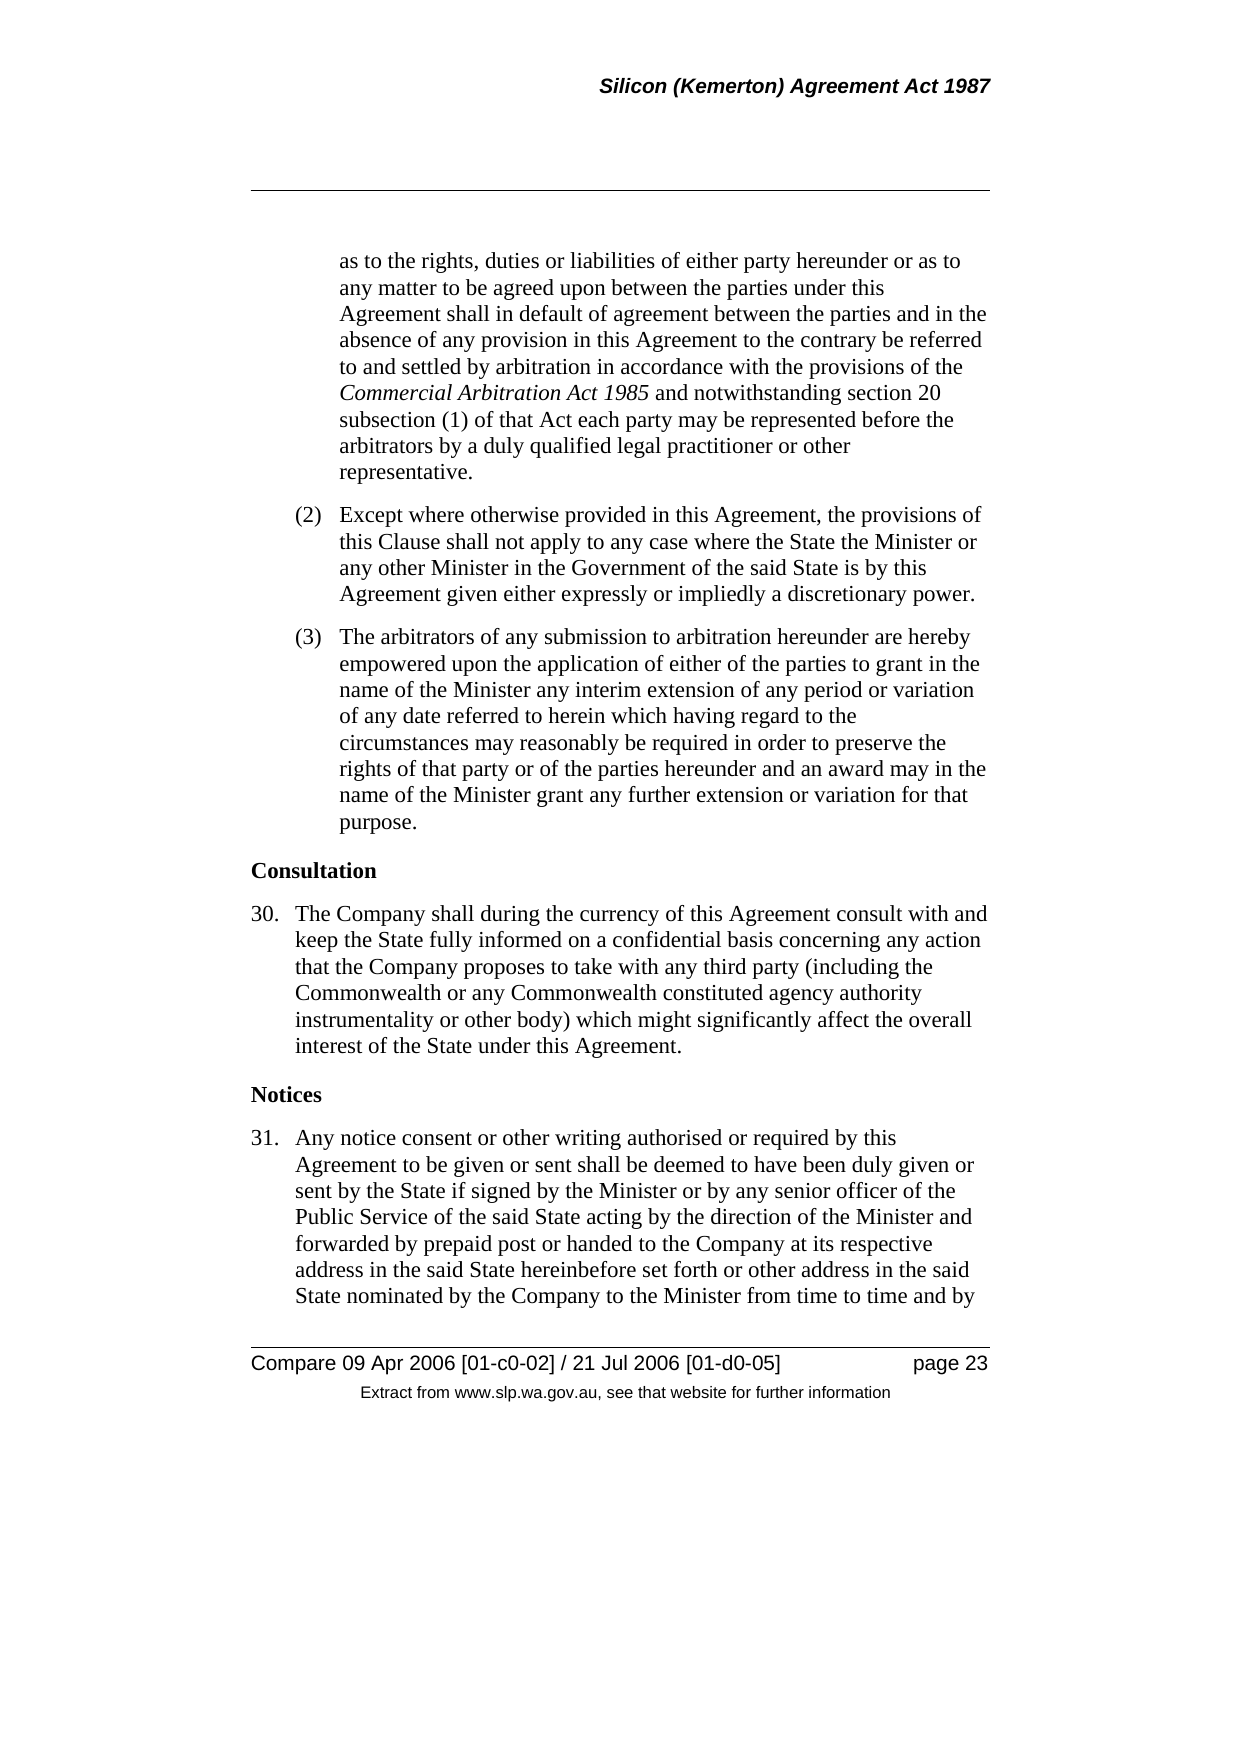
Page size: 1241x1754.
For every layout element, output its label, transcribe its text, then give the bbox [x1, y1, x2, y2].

text 30. The Company shall during the currency of this Agreement consult with and keep the State fully informed on a confidential basis concerning any action that the Company proposes to take with any third party (including the Commonwealth or any Commonwealth constituted agency authority instrumentality or other body) which might significantly affect the overall interest of the State under this Agreement. [251, 900, 990, 1058]
text Notices [251, 1081, 990, 1108]
text (3) The arbitrators of any submission to arbitration hereunder are hereby empowered upon the application of either of the parties to grant in the name of the Minister any interim extension of any period or variation of any date referred to herein which having regard to the circumstances may reasonably be required in order to preserve the rights of that party or of the parties hereunder and an award may in the name of the Minister grant any further extension or variation for that purpose. [251, 623, 990, 834]
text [251, 247, 990, 485]
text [251, 1124, 990, 1309]
text Consultation [251, 857, 990, 883]
text (2) Except where otherwise provided in this Agreement, the provisions of this Clause shall not apply to any case where the State the Minister or any other Minister in the Government of the said State is by this Agreement given either expressly or impliedly a discretionary power. [251, 501, 990, 607]
